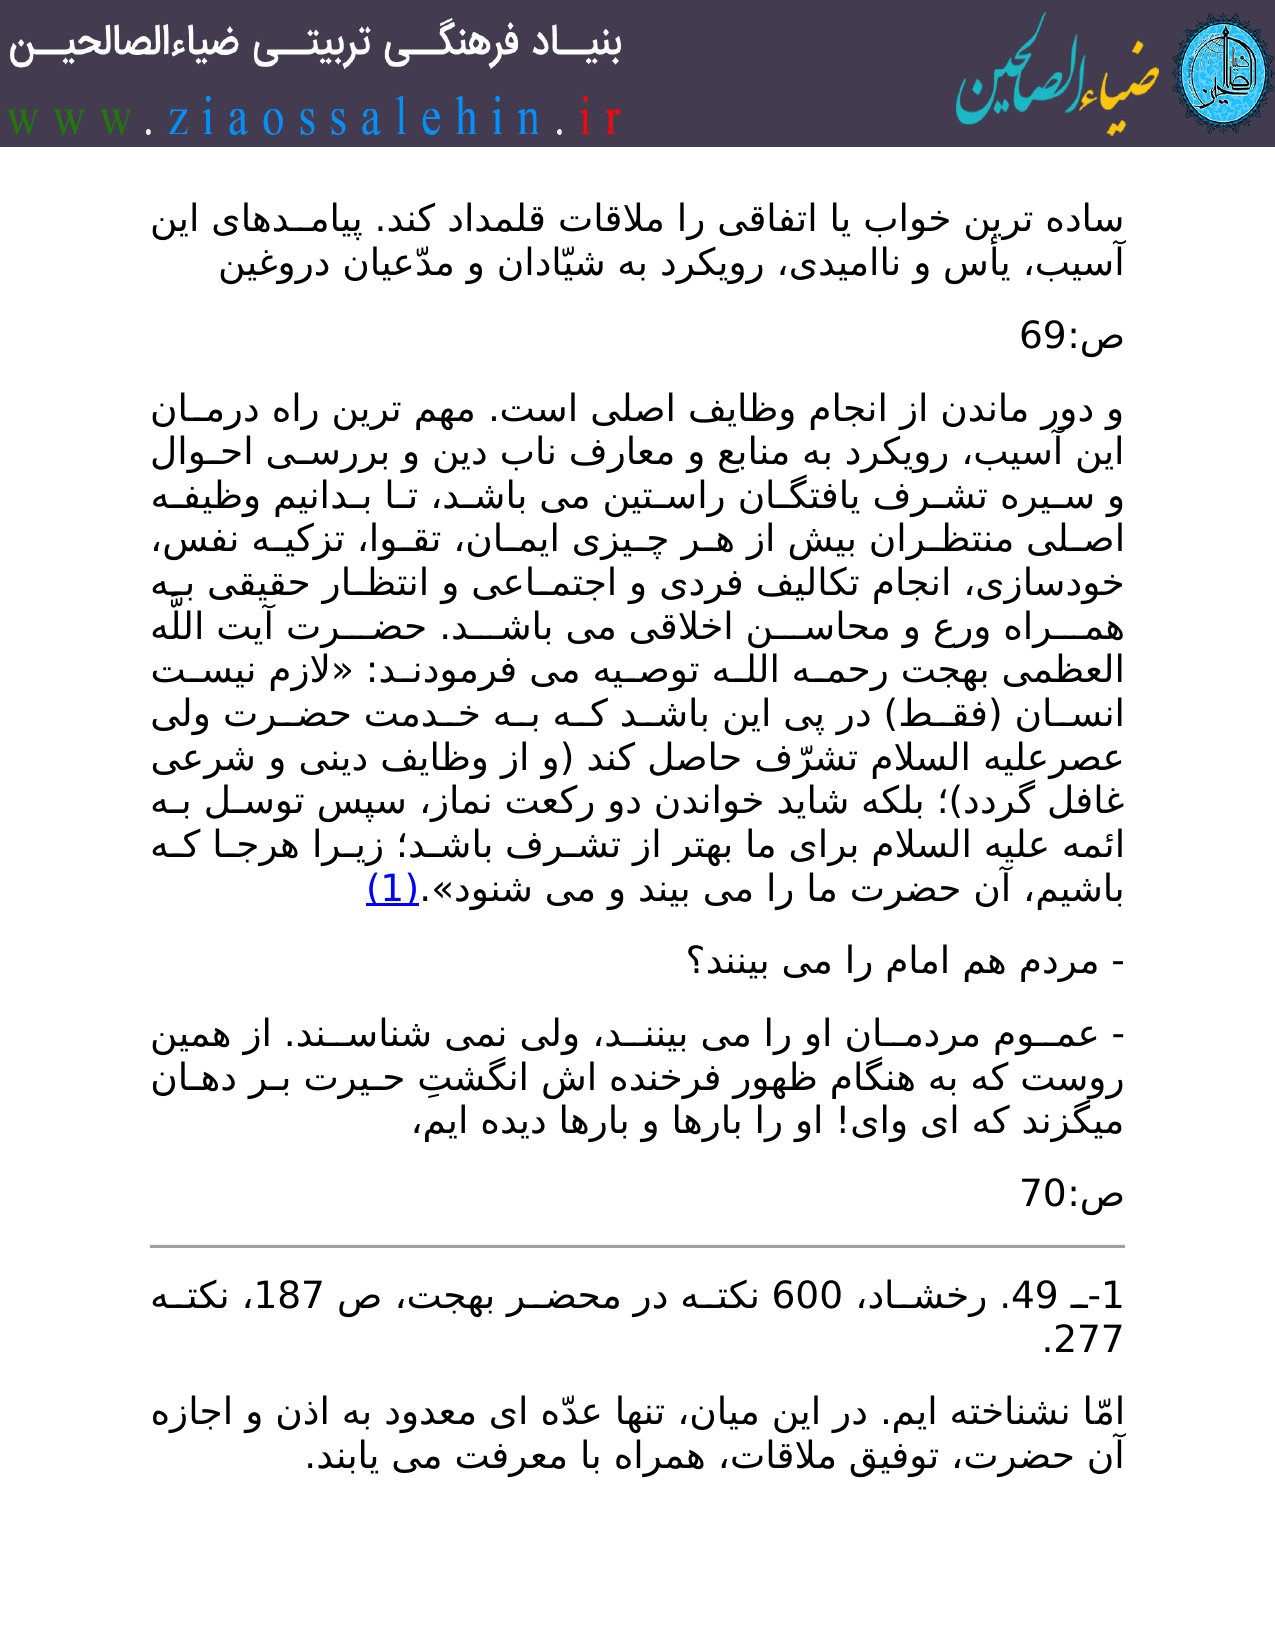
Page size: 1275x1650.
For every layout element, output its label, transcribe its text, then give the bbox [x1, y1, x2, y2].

text ص:69 [150, 313, 1125, 357]
text ص:70 [150, 1172, 1125, 1216]
text امّا نشناخته ایم. در این میان، تنها عدّه ای معدود به اذن و اجازه آن حضرت، توفیق ملاقات، همراه با معرفت می یابند. [150, 1390, 1125, 1477]
text - مردم هم امام را می بینند؟ [150, 939, 1125, 983]
picture [0, 0, 1275, 147]
text 1- 49. رخشاد، 600 نکته در محضر بهجت، ص 187، نکته 277. [150, 1273, 1125, 1361]
text - عموم مردمان او را می بینند، ولی نمی شناسند. از همین روست که به هنگام ظهور فرخنده اش انگشتِ حیرت بر دهان میگزند که ای وای! او را بارها و بارها دیده ایم، [150, 1012, 1125, 1143]
text و دور ماندن از انجام وظایف اصلی است. مهم ترین راه درمان این آسیب، رویکرد به منابع و معارف ناب دین و بررسی احوال و سیره تشرف یافتگان راستین می باشد، تا بدانیم وظیفه اصلی منتظران بیش از هر چیزی ایمان، تقوا، تزکیه نفس، خودسازی، انجام تکالیف فردی و اجتماعی و انتظار حقیقی به همراه ورع و محاسن اخلاقی می باشد. حضرت آیت اللَّه العظمی بهجت رحمه الله توصیه می فرمودند: «لازم نیست انسان (فقط) در پی این باشد که به خدمت حضرت ولی عصرعلیه السلام تشرّف حاصل کند (و از وظایف دینی و شرعی غافل گردد)؛ بلکه شاید خواندن دو رکعت نماز، سپس توسل به ائمه علیه السلام برای ما بهتر از تشرف باشد؛ زیرا هرجا که باشیم، آن حضرت ما را می بیند و می شنود».(1) [150, 386, 1125, 910]
